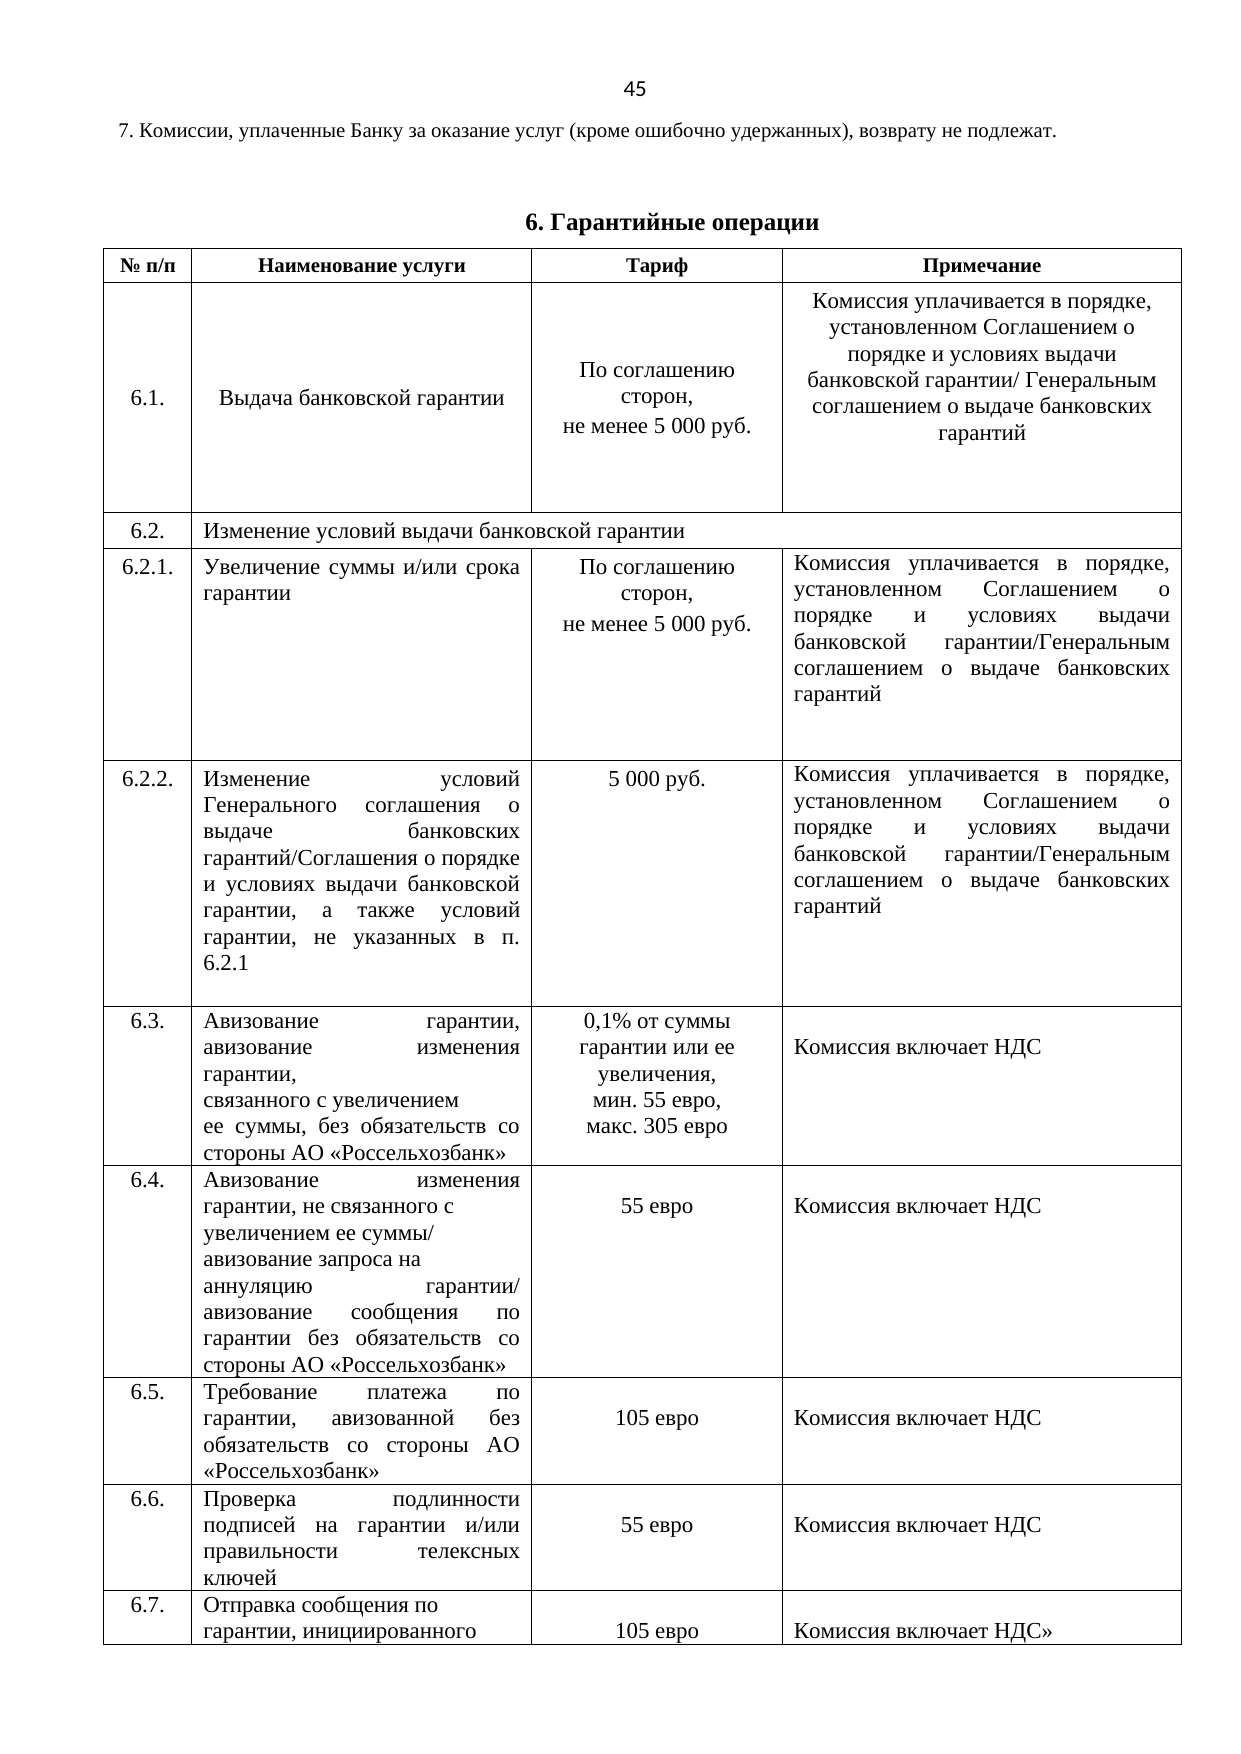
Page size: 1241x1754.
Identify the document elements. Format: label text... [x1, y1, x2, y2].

table_cell Выдача банковской гарантии [192, 283, 531, 512]
table_cell 55 евро [532, 1485, 782, 1590]
table_cell По соглашению сторон, не менее 5 000 руб. [532, 549, 782, 759]
table_cell 105 евро [532, 1378, 782, 1483]
table_cell Изменение условий выдачи банковской гарантии [192, 513, 1181, 548]
table_cell 105 евро [532, 1591, 782, 1644]
table_cell 0,1% от суммы гарантии или ее увеличения, мин. 55 евро, макс. 305 евро [532, 1007, 782, 1165]
text 7. Комиссии, уплаченные Банку за оказание услуг (кроме ошибочно удержанных), возврату не подлежат. [118, 118, 1152, 142]
table_cell Комиссия включает НДС [783, 1378, 1181, 1483]
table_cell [192, 1591, 531, 1644]
table_cell Увеличение суммы и/или срока гарантии [192, 549, 531, 759]
table_cell 6.3. [104, 1007, 191, 1165]
table_cell По соглашению сторон, не менее 5 000 руб. [532, 283, 782, 512]
table_cell Комиссия уплачивается в порядке, установленном Соглашением о порядке и условиях выдачи банковской гарантии/Генеральным соглашением о выдаче банковских гарантий [783, 761, 1181, 1006]
table_cell Комиссия включает НДС [783, 1485, 1181, 1590]
table_cell Проверка подлинности подписей на гарантии и/или правильности телексных ключей [192, 1485, 531, 1590]
table_cell Комиссия уплачивается в порядке, установленном Соглашением о порядке и условиях выдачи банковской гарантии/ Генеральным соглашением о выдаче банковских гарантий [783, 283, 1181, 512]
text 6. Гарантийные операции [193, 207, 1152, 236]
table_cell 6.4. [104, 1166, 191, 1377]
table_cell 6.7. [104, 1591, 191, 1644]
table_cell Требование платежа по гарантии, авизованной без обязательств со стороны АО «Россельхозбанк» [192, 1378, 531, 1483]
table_cell Авизование изменения гарантии, не связанного с увеличением ее суммы/ авизование запроса на аннуляцию гарантии/ авизование сообщения по гарантии без обязательств со стороны АО «Россельхозбанк» [192, 1166, 531, 1377]
table_cell 6.6. [104, 1485, 191, 1590]
table_header Примечание [783, 249, 1181, 282]
table_cell 5 000 руб. [532, 761, 782, 1006]
table_cell 6.5. [104, 1378, 191, 1483]
table_cell 6.2.2. [104, 761, 191, 1006]
table_cell 6.2. [104, 513, 191, 548]
table_header Тариф [532, 249, 782, 282]
table_cell 6.1. [104, 283, 191, 512]
table_cell 6.2.1. [104, 549, 191, 759]
table_cell Изменение условий Генерального соглашения о выдаче банковских гарантий/Соглашения о порядке и условиях выдачи банковской гарантии, а также условий гарантии, не указанных в п. 6.2.1 [192, 761, 531, 1006]
table_cell Авизование гарантии, авизование изменения гарантии, связанного с увеличением ее суммы, без обязательств со стороны АО «Россельхозбанк» [192, 1007, 531, 1165]
table_header Наименование услуги [192, 249, 531, 282]
table_header № п/п [104, 249, 191, 282]
table_cell Комиссия включает НДС [783, 1166, 1181, 1377]
table_cell 55 евро [532, 1166, 782, 1377]
table_cell Комиссия уплачивается в порядке, установленном Соглашением о порядке и условиях выдачи банковской гарантии/Генеральным соглашением о выдаче банковских гарантий [783, 549, 1181, 759]
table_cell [783, 1591, 1181, 1644]
table_cell Комиссия включает НДС [783, 1007, 1181, 1165]
